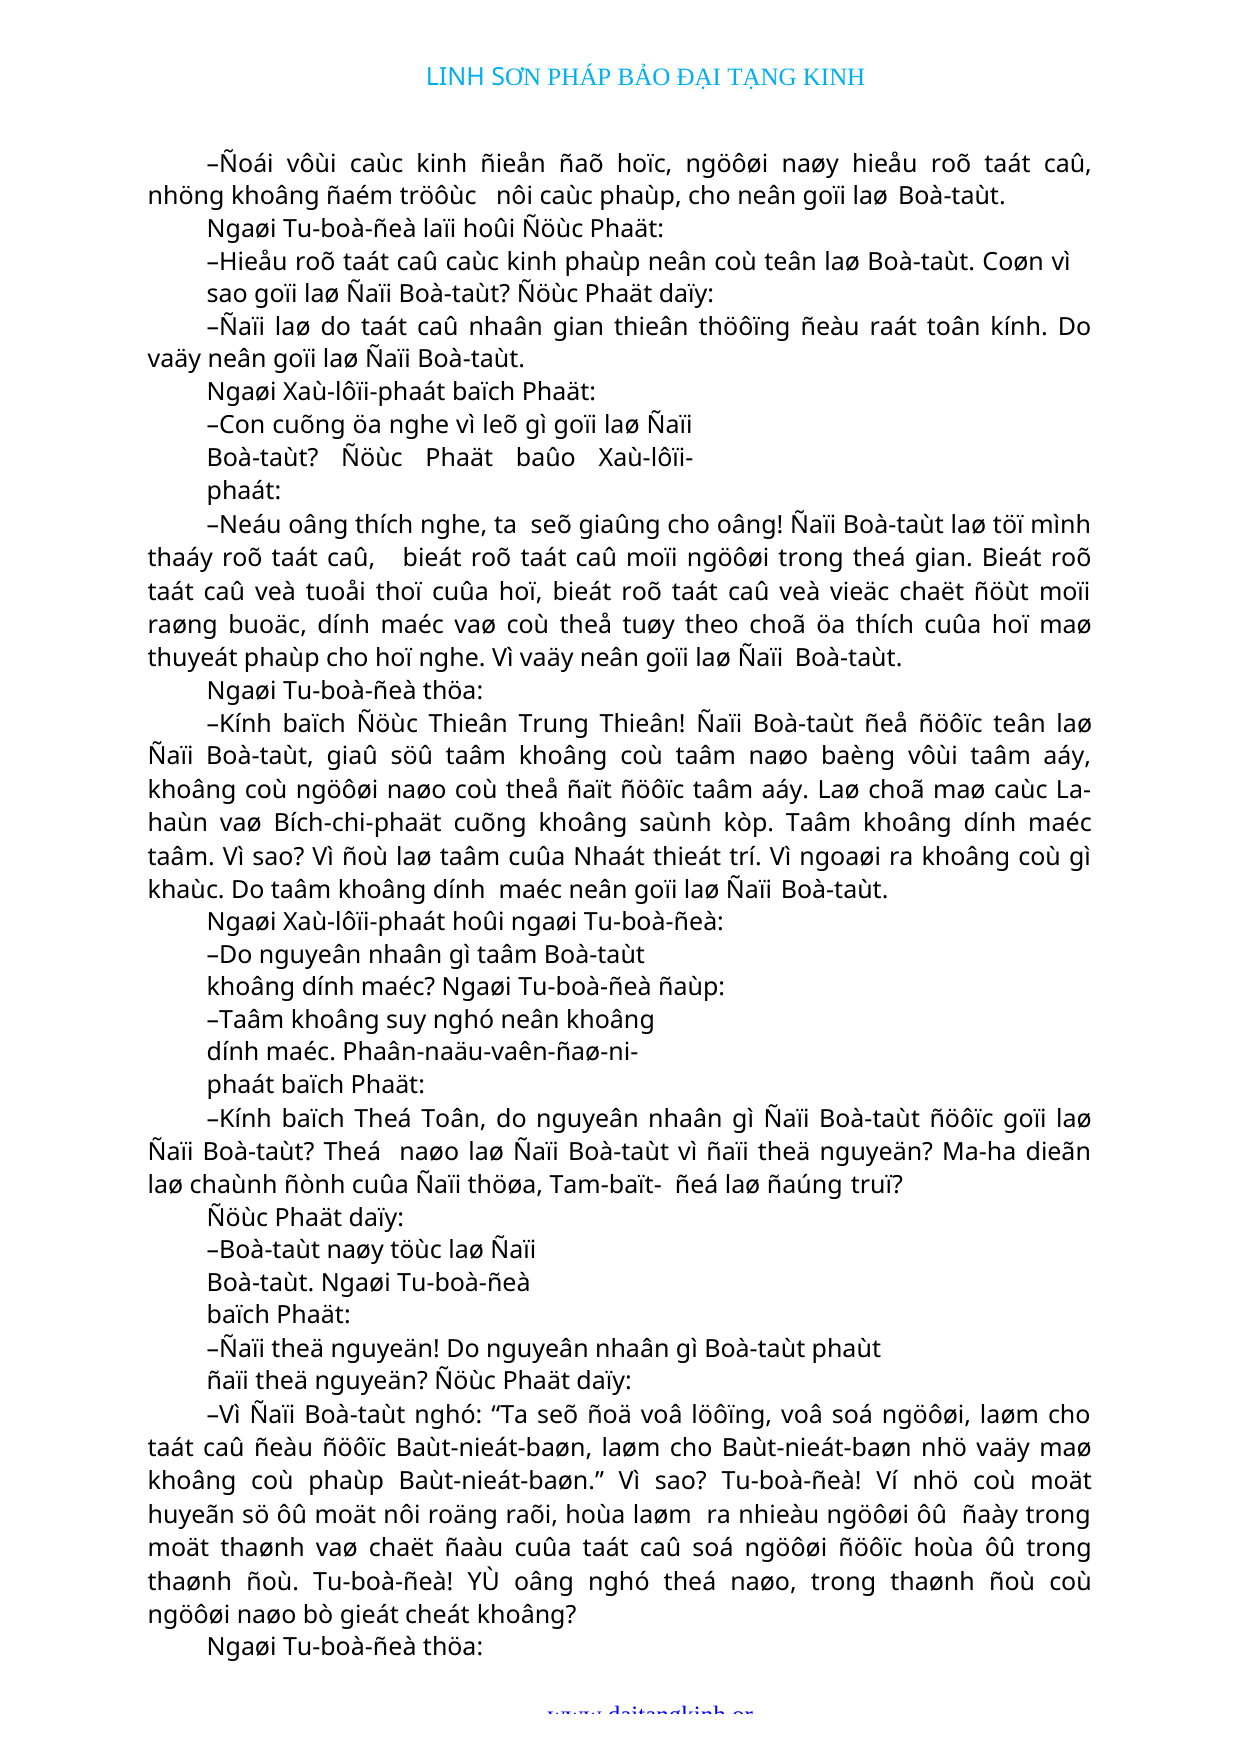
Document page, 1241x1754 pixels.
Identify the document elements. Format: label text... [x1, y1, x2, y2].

text Ngaøi Tu-boà-ñeà thöa: [206, 1631, 1105, 1662]
text –Vì Ñaïi Boà-taùt nghó: “Ta seõ ñoä voâ löôïng, voâ soá ngöôøi, laøm cho taát caû ñeàu ñöôïc Baùt-nieát-baøn, laøm cho Baùt-nieát-baøn nhö vaäy maø khoâng coù phaùp Baùt-nieát-baøn.” Vì sao? Tu-boà-ñeà! Ví nhö coù moät huyeãn sö ôû moät nôi roäng raõi, hoùa laøm ra nhieàu ngöôøi ôû ñaày trong moät thaønh vaø chaët ñaàu cuûa taát caû soá ngöôøi ñöôïc hoùa ôû trong thaønh ñoù. Tu-boà-ñeà! YÙ oâng nghó theá naøo, trong thaønh ñoù coù ngöôøi naøo bò gieát cheát khoâng? [147, 1397, 1093, 1631]
text –Con cuõng öa nghe vì leõ gì goïi laø Ñaïi Boà-taùt? Ñöùc Phaät baûo Xaù-lôïi-phaát: [206, 407, 694, 507]
text Ngaøi Tu-boà-ñeà thöa: [206, 674, 1105, 705]
text –Do nguyeân nhaân gì taâm Boà-taùt khoâng dính maéc? Ngaøi Tu-boà-ñeà ñaùp: [206, 937, 734, 1002]
text –Ñaïi laø do taát caû nhaân gian thieân thöôïng ñeàu raát toân kính. Do vaäy neân goïi laø Ñaïi Boà-taùt. [147, 310, 1093, 375]
text Ñöùc Phaät daïy: [206, 1201, 1105, 1232]
text –Ñaïi theä nguyeän! Do nguyeân nhaân gì Boà-taùt phaùt ñaïi theä nguyeän? Ñöùc Phaät daïy: [206, 1331, 914, 1397]
text Ngaøi Tu-boà-ñeà laïi hoûi Ñöùc Phaät: [206, 212, 1105, 243]
text –Kính baïch Ñöùc Thieân Trung Thieân! Ñaïi Boà-taùt ñeå ñöôïc teân laø Ñaïi Boà-taùt, giaû söû taâm khoâng coù taâm naøo baèng vôùi taâm aáy, khoâng coù ngöôøi naøo coù theå ñaït ñöôïc taâm aáy. Laø choã maø caùc La-haùn vaø Bích-chi-phaät cuõng khoâng saùnh kòp. Taâm khoâng dính maéc taâm. Vì sao? Vì ñoù laø taâm cuûa Nhaát thieát trí. Vì ngoaøi ra khoâng coù gì khaùc. Do taâm khoâng dính maéc neân goïi laø Ñaïi Boà-taùt. [147, 705, 1093, 906]
text –Kính baïch Theá Toân, do nguyeân nhaân gì Ñaïi Boà-taùt ñöôïc goïi laø Ñaïi Boà-taùt? Theá naøo laø Ñaïi Boà-taùt vì ñaïi theä nguyeän? Ma-ha dieãn laø chaùnh ñònh cuûa Ñaïi thöøa, Tam-baït- ñeá laø ñaúng truï? [147, 1101, 1093, 1201]
text Ngaøi Xaù-lôïi-phaát hoûi ngaøi Tu-boà-ñeà: [206, 906, 1105, 937]
text –Boà-taùt naøy töùc laø Ñaïi Boà-taùt. Ngaøi Tu-boà-ñeà baïch Phaät: [206, 1233, 560, 1331]
text –Hieåu roõ taát caû caùc kinh phaùp neân coù teân laø Boà-taùt. Coøn vì sao goïi laø Ñaïi Boà-taùt? Ñöùc Phaät daïy: [206, 244, 1072, 309]
text –Neáu oâng thích nghe, ta seõ giaûng cho oâng! Ñaïi Boà-taùt laø töï mình thaáy roõ taát caû, bieát roõ taát caû moïi ngöôøi trong theá gian. Bieát roõ taát caû veà tuoåi thoï cuûa hoï, bieát roõ taát caû veà vieäc chaët ñöùt moïi raøng buoäc, dính maéc vaø coù theå tuøy theo choã öa thích cuûa hoï maø thuyeát phaùp cho hoï nghe. Vì vaäy neân goïi laø Ñaïi Boà-taùt. [147, 507, 1093, 674]
text Ngaøi Xaù-lôïi-phaát baïch Phaät: [206, 375, 1105, 407]
text –Ñoái vôùi caùc kinh ñieån ñaõ hoïc, ngöôøi naøy hieåu roõ taát caû, nhöng khoâng ñaém tröôùc nôi caùc phaùp, cho neân goïi laø Boà-taùt. [147, 145, 1093, 212]
text –Taâm khoâng suy nghó neân khoâng dính maéc. Phaân-naäu-vaên-ñaø-ni-phaát baïch Phaät: [206, 1003, 668, 1101]
